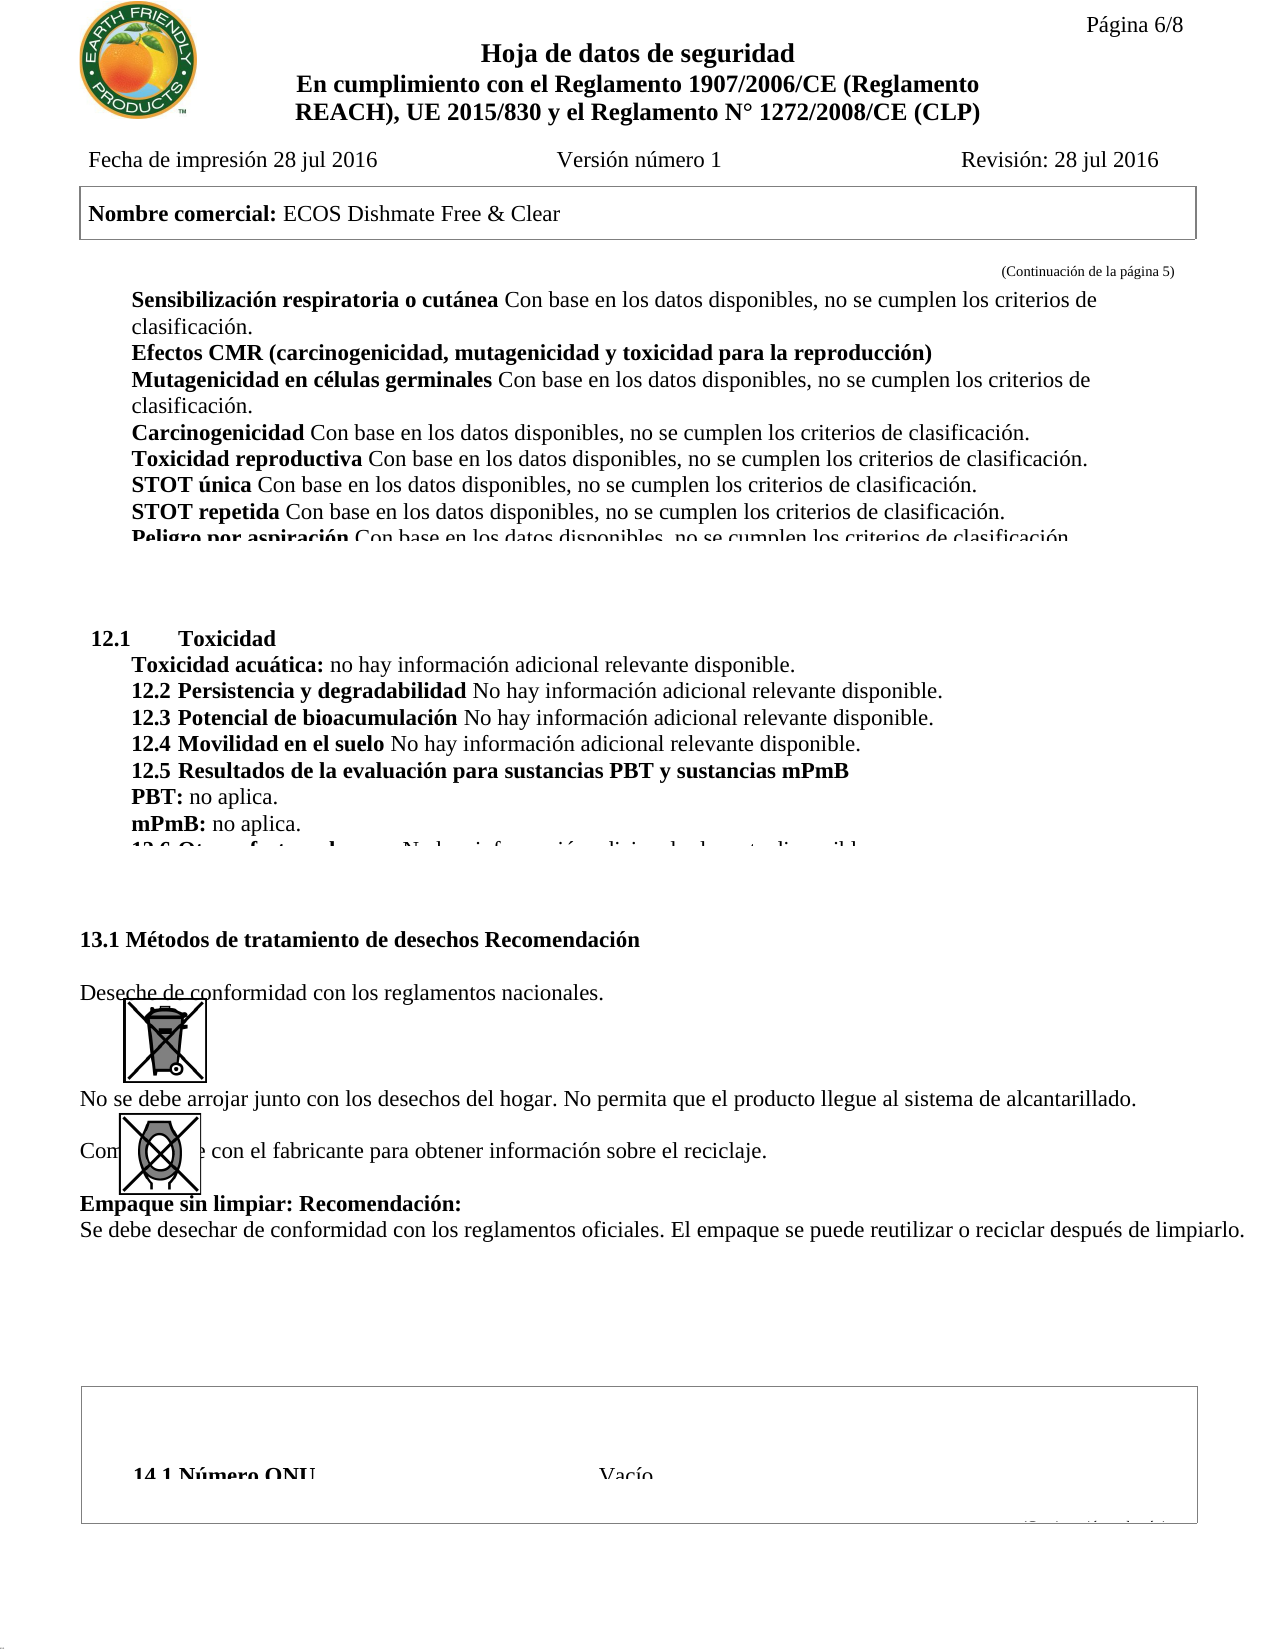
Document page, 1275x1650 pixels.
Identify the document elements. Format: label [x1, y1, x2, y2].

picture [123, 997, 207, 1083]
picture [118, 1112, 202, 1195]
picture [79, 1, 197, 119]
